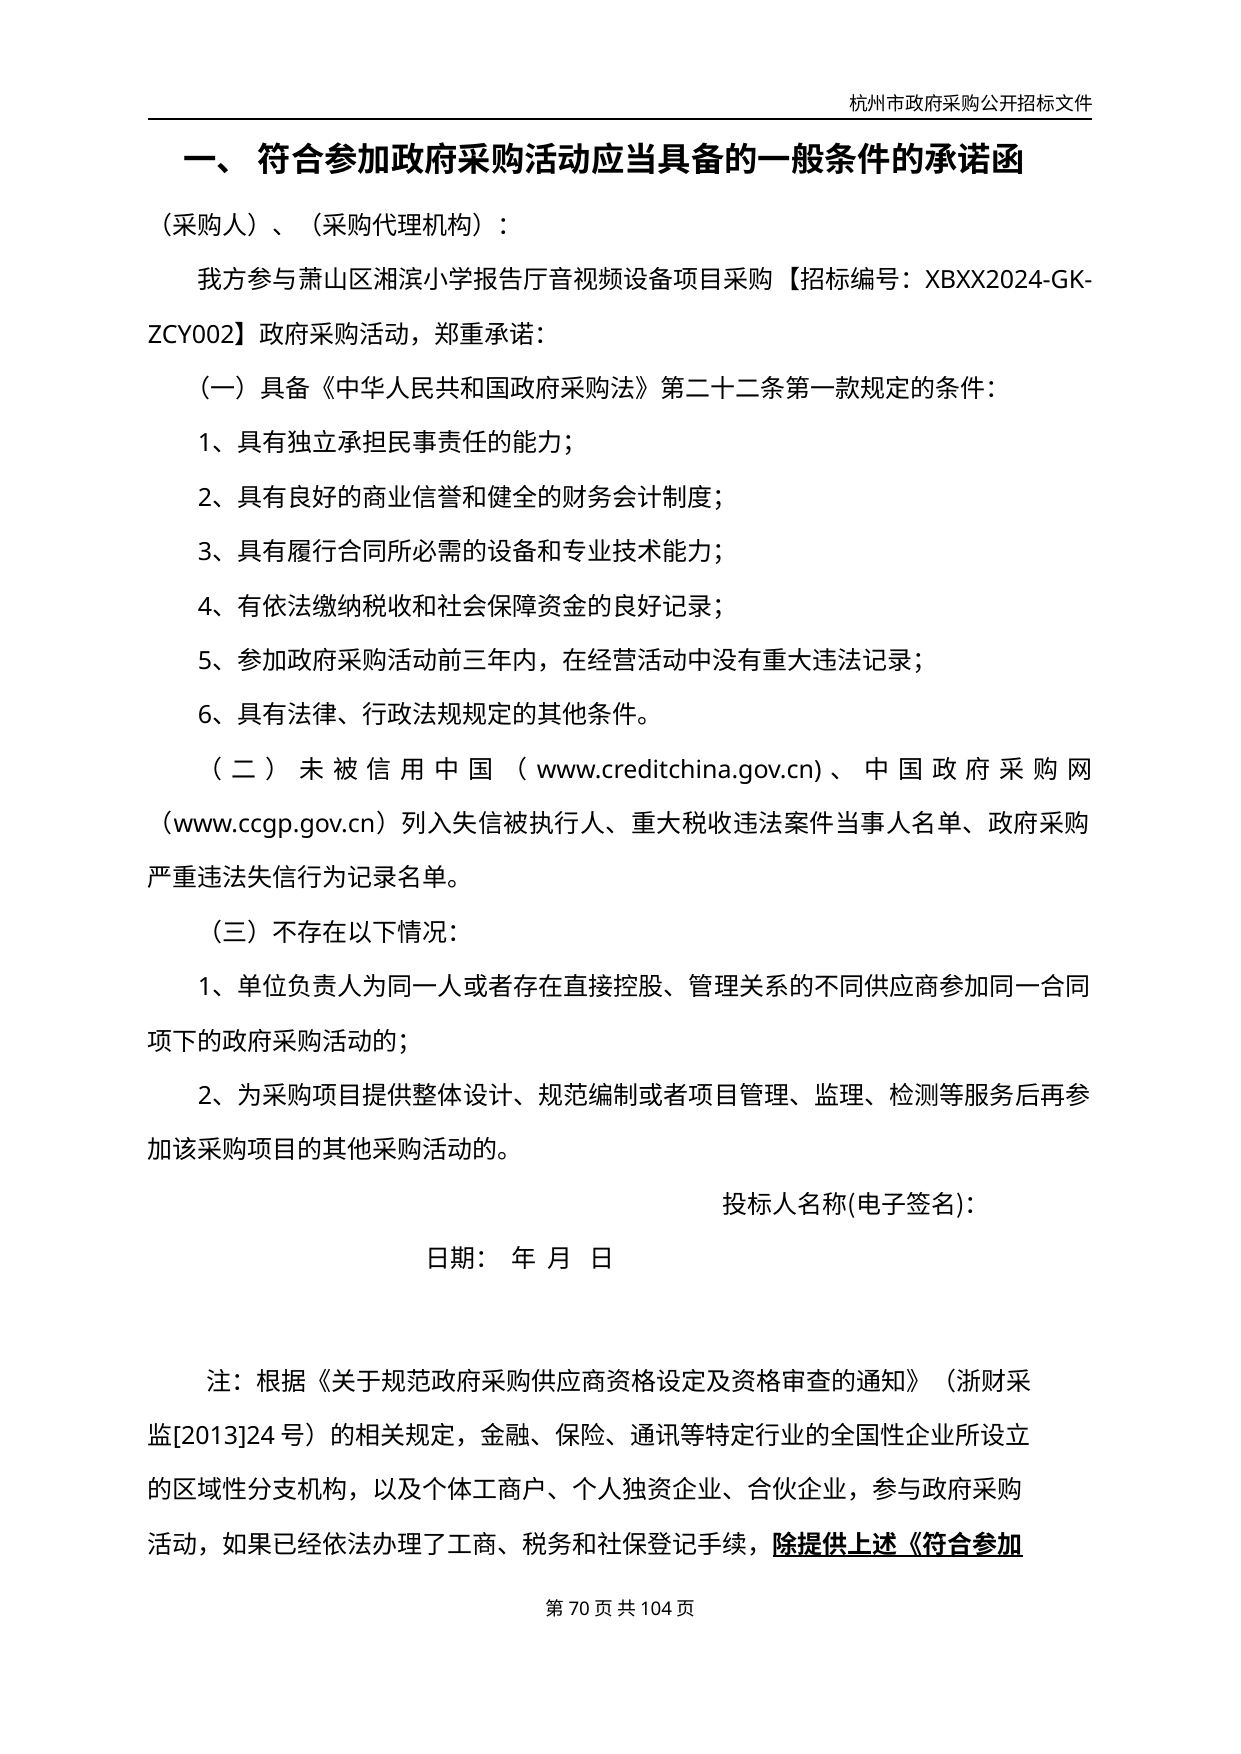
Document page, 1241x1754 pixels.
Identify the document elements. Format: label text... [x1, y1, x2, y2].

text 6、具有法律、行政法规规定的其他条件。 [148, 695, 1092, 731]
text 2、具有良好的商业信誉和健全的财务会计制度； [148, 477, 1092, 513]
text （三）不存在以下情况： [148, 912, 1092, 948]
text （采购人）、（采购代理机构）： [148, 205, 1092, 242]
text 4、有依法缴纳税收和社会保障资金的良好记录； [148, 586, 1092, 622]
text 我方参与萧山区湘滨小学报告厅音视频设备项目采购【招标编号：XBXX2024-GK-ZCY002】政府采购活动，郑重承诺： [148, 260, 1092, 350]
text 3、具有履行合同所必需的设备和专业技术能力； [148, 532, 1092, 568]
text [148, 1361, 1042, 1560]
text 1、单位负责人为同一人或者存在直接控股、管理关系的不同供应商参加同一合同项下的政府采购活动的； [148, 967, 1092, 1057]
text 日期： 年 月 日 [148, 1238, 1092, 1275]
text （一）具备《中华人民共和国政府采购法》第二十二条第一款规定的条件： [148, 368, 1092, 405]
text 2、为采购项目提供整体设计、规范编制或者项目管理、监理、检测等服务后再参加该采购项目的其他采购活动的。 [148, 1075, 1092, 1166]
text （二）未被信用中国（www.creditchina.gov.cn)、中国政府采购网（www.ccgp.gov.cn）列入失信被执行人、重大税收违法案件当事人名单、政府采购严重违法失信行为记录名单。 [148, 749, 1092, 894]
text 投标人名称(电子签名)： [148, 1184, 1092, 1220]
text 5、参加政府采购活动前三年内，在经营活动中没有重大违法记录； [148, 640, 1092, 677]
text 一、 符合参加政府采购活动应当具备的一般条件的承诺函 [148, 133, 1042, 181]
text 1、具有独立承担民事责任的能力； [148, 423, 1092, 459]
